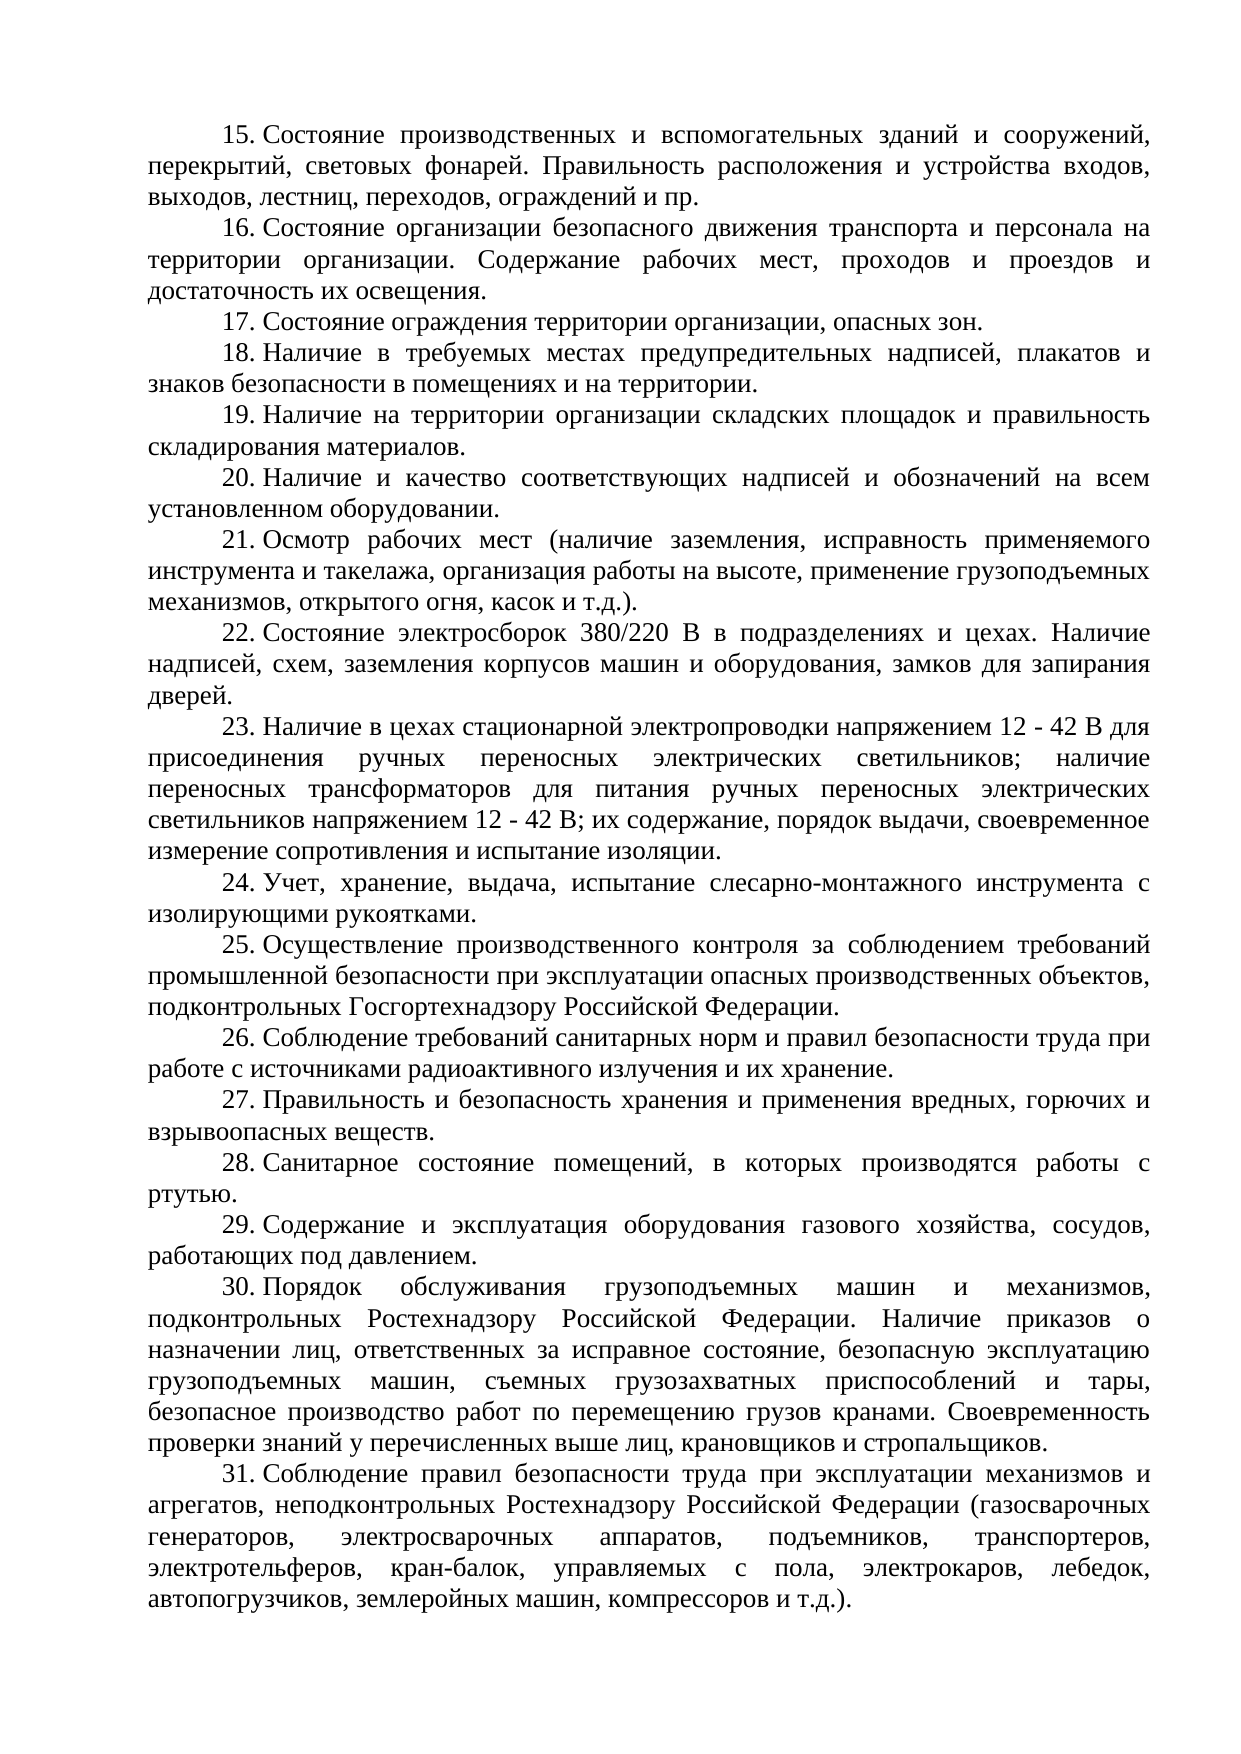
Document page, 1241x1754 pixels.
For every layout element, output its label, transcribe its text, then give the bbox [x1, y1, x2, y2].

text 31. Соблюдение правил безопасности труда при эксплуатации механизмов и агрегатов, неподконтрольных Ростехнадзору Российской Федерации (газосварочных генераторов, электросварочных аппаратов, подъемников, транспортеров, электротельферов, кран-балок, управляемых с пола, электрокаров, лебедок, автопогрузчиков, землеройных машин, компрессоров и т.д.). [148, 1457, 1152, 1613]
text 25. Осуществление производственного контроля за соблюдением требований промышленной безопасности при эксплуатации опасных производственных объектов, подконтрольных Госгортехнадзору Российской Федерации. [148, 928, 1152, 1021]
text 26. Соблюдение требований санитарных норм и правил безопасности труда при работе с источниками радиоактивного излучения и их хранение. [148, 1021, 1152, 1084]
text 21. Осмотр рабочих мест (наличие заземления, исправность применяемого инструмента и такелажа, организация работы на высоте, применение грузоподъемных механизмов, открытого огня, касок и т.д.). [148, 523, 1152, 616]
text 23. Наличие в цехах стационарной электропроводки напряжением 12 - 42 В для присоединения ручных переносных электрических светильников; наличие переносных трансформаторов для питания ручных переносных электрических светильников напряжением 12 - 42 В; их содержание, порядок выдачи, своевременное измерение сопротивления и испытание изоляции. [148, 710, 1152, 866]
text 30. Порядок обслуживания грузоподъемных машин и механизмов, подконтрольных Ростехнадзору Российской Федерации. Наличие приказов о назначении лиц, ответственных за исправное состояние, безопасную эксплуатацию грузоподъемных машин, съемных грузозахватных приспособлений и тары, безопасное производство работ по перемещению грузов кранами. Своевременность проверки знаний у перечисленных выше лиц, крановщиков и стропальщиков. [148, 1271, 1152, 1457]
text 15. Состояние производственных и вспомогательных зданий и сооружений, перекрытий, световых фонарей. Правильность расположения и устройства входов, выходов, лестниц, переходов, ограждений и пр. [148, 118, 1152, 212]
text 24. Учет, хранение, выдача, испытание слесарно-монтажного инструмента с изолирующими рукоятками. [148, 866, 1152, 928]
text 28. Санитарное состояние помещений, в которых производятся работы с ртутью. [148, 1146, 1152, 1208]
text 18. Наличие в требуемых местах предупредительных надписей, плакатов и знаков безопасности в помещениях и на территории. [148, 336, 1152, 398]
text 17. Состояние ограждения территории организации, опасных зон. [148, 305, 1152, 336]
text 22. Состояние электросборок 380/220 В в подразделениях и цехах. Наличие надписей, схем, заземления корпусов машин и оборудования, замков для запирания дверей. [148, 616, 1152, 710]
text 16. Состояние организации безопасного движения транспорта и персонала на территории организации. Содержание рабочих мест, проходов и проездов и достаточность их освещения. [148, 212, 1152, 305]
text 27. Правильность и безопасность хранения и применения вредных, горючих и взрывоопасных веществ. [148, 1084, 1152, 1146]
text 29. Содержание и эксплуатация оборудования газового хозяйства, сосудов, работающих под давлением. [148, 1208, 1152, 1271]
text 20. Наличие и качество соответствующих надписей и обозначений на всем установленном оборудовании. [148, 461, 1152, 523]
text 19. Наличие на территории организации складских площадок и правильность складирования материалов. [148, 398, 1152, 461]
